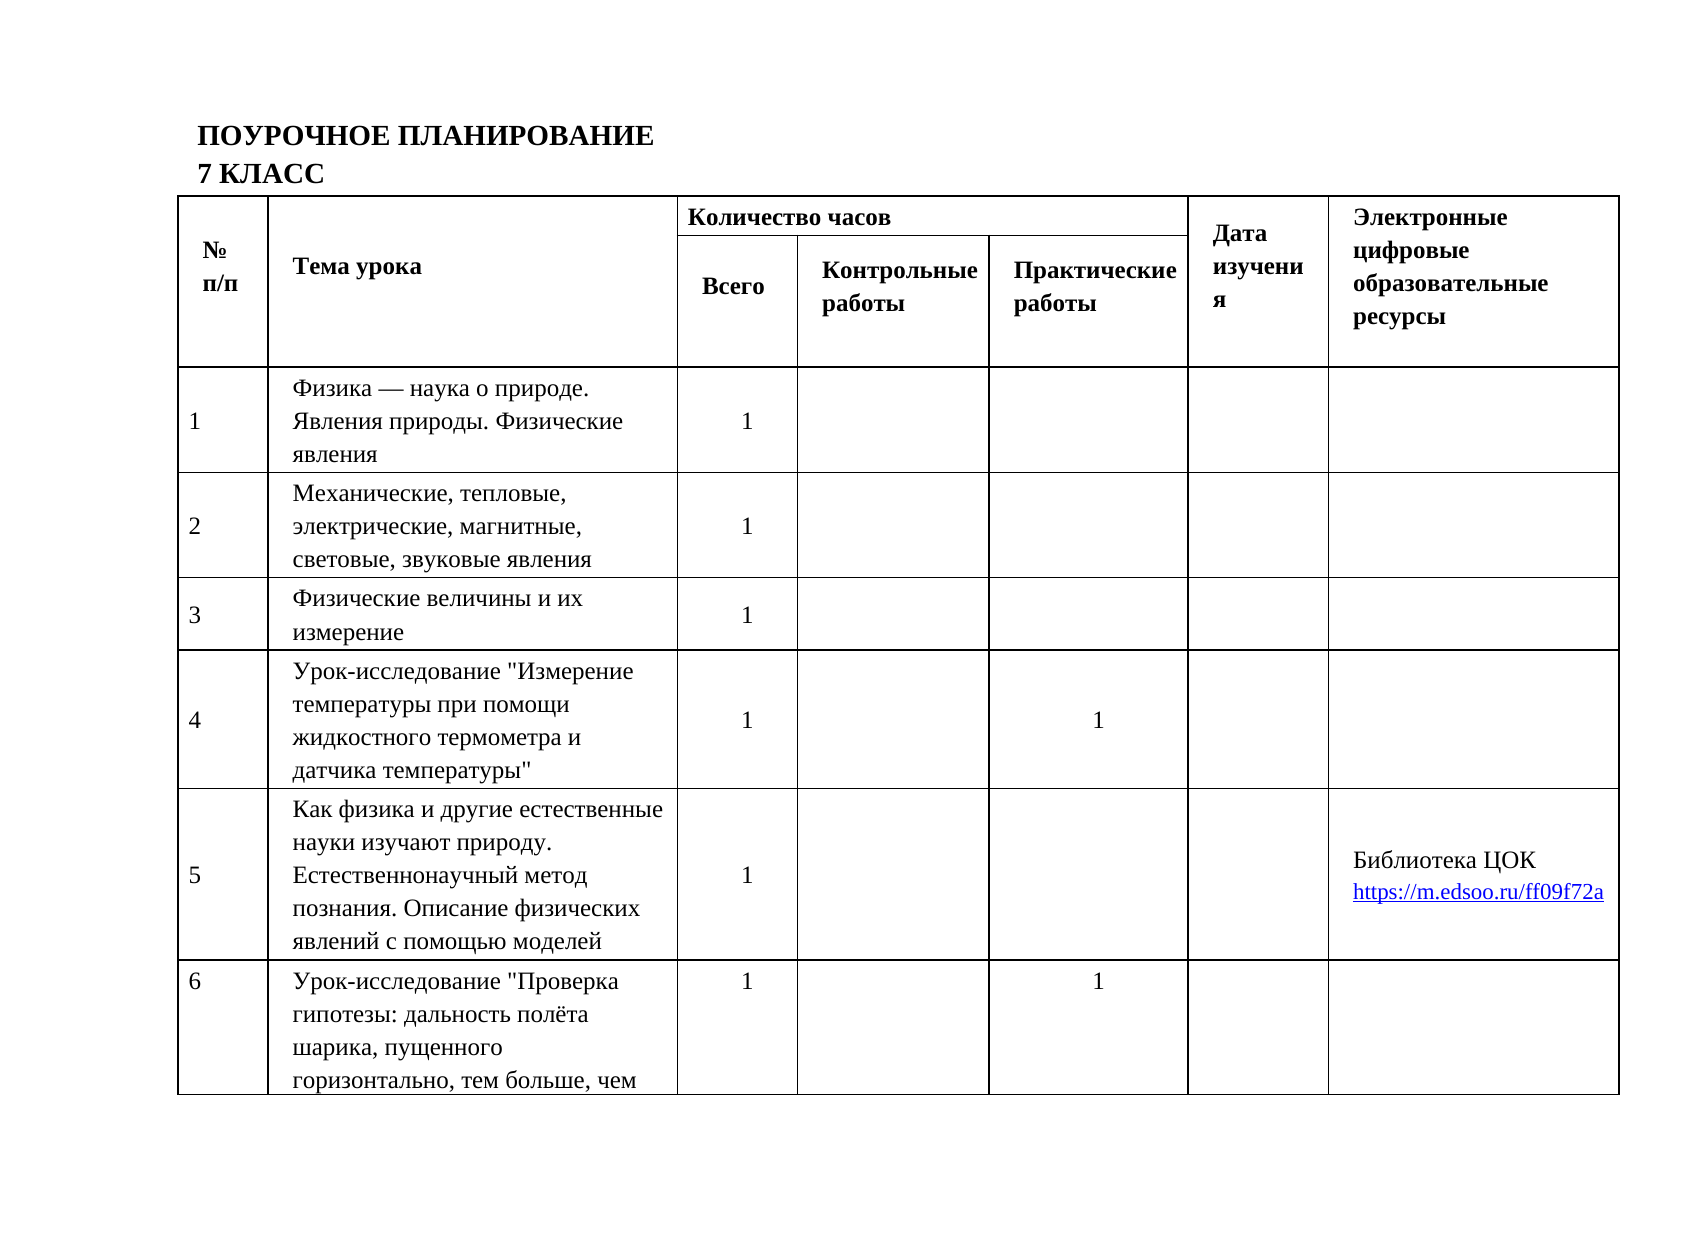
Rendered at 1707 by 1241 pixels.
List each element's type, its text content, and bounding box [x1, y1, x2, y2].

table_cell Урок-исследование "Измерение температуры при помощи жидкостного термометра и датчика температуры" [269, 651, 677, 788]
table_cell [269, 961, 677, 1094]
table_cell [798, 789, 988, 959]
table_cell Библиотека ЦОК https://m.edsoo.ru/ff09f72a [1329, 789, 1618, 959]
table_header Электронные цифровые образовательные ресурсы [1329, 197, 1618, 366]
table_cell Всего [678, 236, 797, 366]
table_cell [798, 473, 988, 577]
table_cell 1 [678, 473, 797, 577]
table_cell Практические работы [990, 236, 1187, 366]
table_cell [990, 368, 1187, 471]
table_cell 1 [179, 368, 267, 471]
table_cell 1 [678, 961, 797, 1094]
text 7 КЛАСС [190, 157, 1618, 190]
table_cell [1329, 651, 1618, 788]
table_cell Физика — наука о природе. Явления природы. Физические явления [269, 368, 677, 471]
table_header Тема урока [269, 197, 677, 366]
table_cell [798, 578, 988, 649]
table_cell [798, 368, 988, 471]
table_cell Физические величины и их измерение [269, 578, 677, 649]
table_cell Механические, тепловые, электрические, магнитные, световые, звуковые явления [269, 473, 677, 577]
table_cell [990, 789, 1187, 959]
table_header № п/п [179, 197, 267, 366]
table_cell [1189, 651, 1328, 788]
table_cell 1 [678, 651, 797, 788]
table_header Дата изучения [1189, 197, 1328, 366]
table_cell 1 [990, 961, 1187, 1094]
table_cell [798, 651, 988, 788]
table_cell [990, 473, 1187, 577]
table_cell [1329, 473, 1618, 577]
table_cell 6 [179, 961, 267, 1094]
table_cell 1 [678, 789, 797, 959]
table_cell [1189, 473, 1328, 577]
table_cell [1329, 368, 1618, 471]
text ПОУРОЧНОЕ ПЛАНИРОВАНИЕ [190, 118, 1618, 152]
table_cell [1189, 961, 1328, 1094]
table_cell [1189, 578, 1328, 649]
table_cell [1189, 368, 1328, 471]
table_cell [990, 578, 1187, 649]
table_cell 3 [179, 578, 267, 649]
table_header Количество часов [678, 197, 1187, 234]
table_cell Контрольные работы [798, 236, 988, 366]
table_cell 1 [678, 368, 797, 471]
table_cell 4 [179, 651, 267, 788]
table_cell [1329, 578, 1618, 649]
table_cell [1329, 961, 1618, 1094]
table_cell [1189, 789, 1328, 959]
table_cell 1 [990, 651, 1187, 788]
table_cell 2 [179, 473, 267, 577]
table_cell 5 [179, 789, 267, 959]
table_cell 1 [678, 578, 797, 649]
table_cell [798, 961, 988, 1094]
table_cell Как физика и другие естественные науки изучают природу. Естественнонаучный метод познания. Описание физических явлений с помощью моделей [269, 789, 677, 959]
